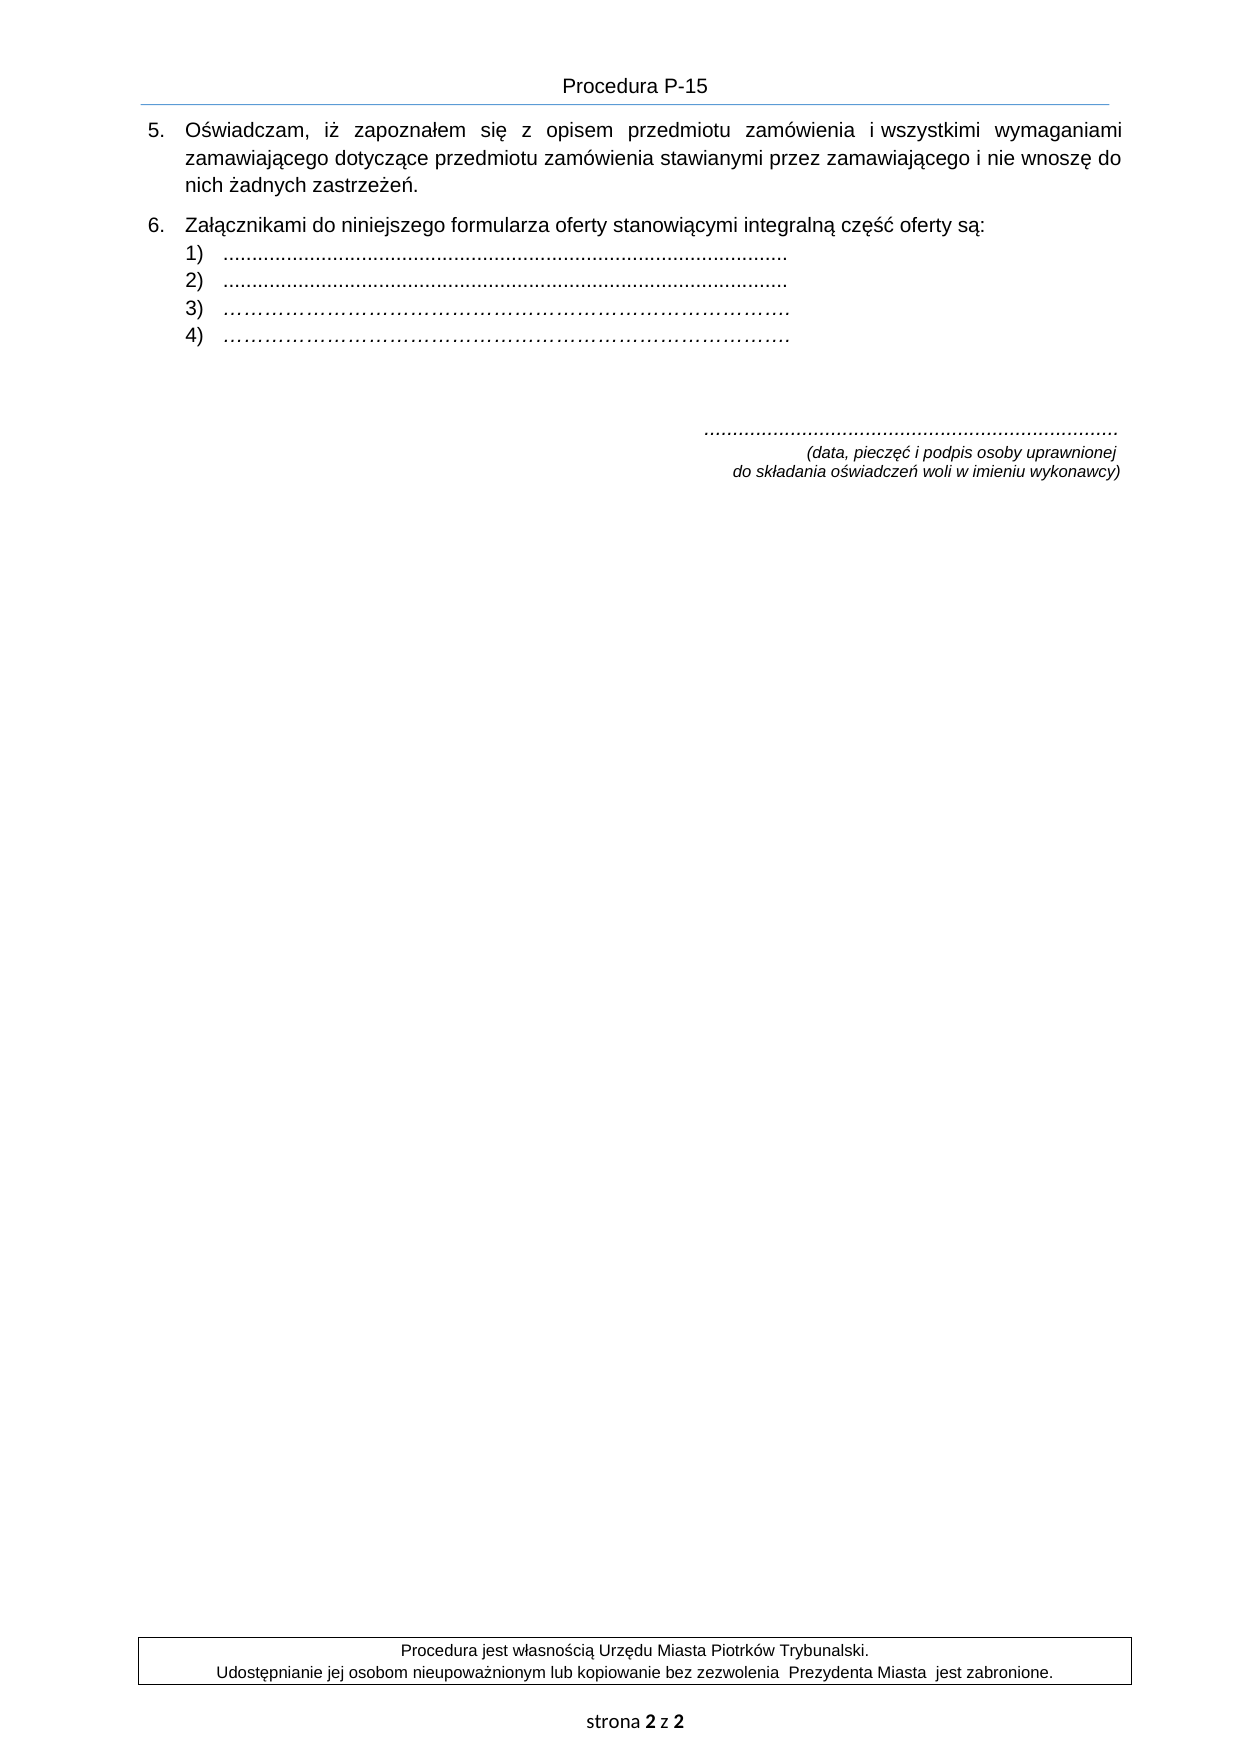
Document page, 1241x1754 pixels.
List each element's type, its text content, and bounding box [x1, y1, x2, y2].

list .................................................................................................. [185, 241, 1122, 265]
list .................................................................................................. [185, 268, 1122, 292]
text (data, pieczęć i podpis osoby uprawnionej do składania oświadczeń woli w imieniu wykonawcy) [480, 443, 1122, 481]
list Załącznikami do niniejszego formularza oferty stanowiącymi integralną część oferty są: [148, 213, 1122, 237]
text ........................................................................ [148, 384, 1122, 439]
list Oświadczam, iż zapoznałem się z opisem przedmiotu zamówienia i wszystkimi wymaganiami zamawiającego dotyczące przedmiotu zamówienia stawianymi przez zamawiającego i nie wnoszę do nich żadnych zastrzeżeń. [148, 118, 1122, 197]
list ………………………………………………………………………. [185, 296, 1122, 320]
list ………………………………………………………………………. [185, 323, 1122, 347]
